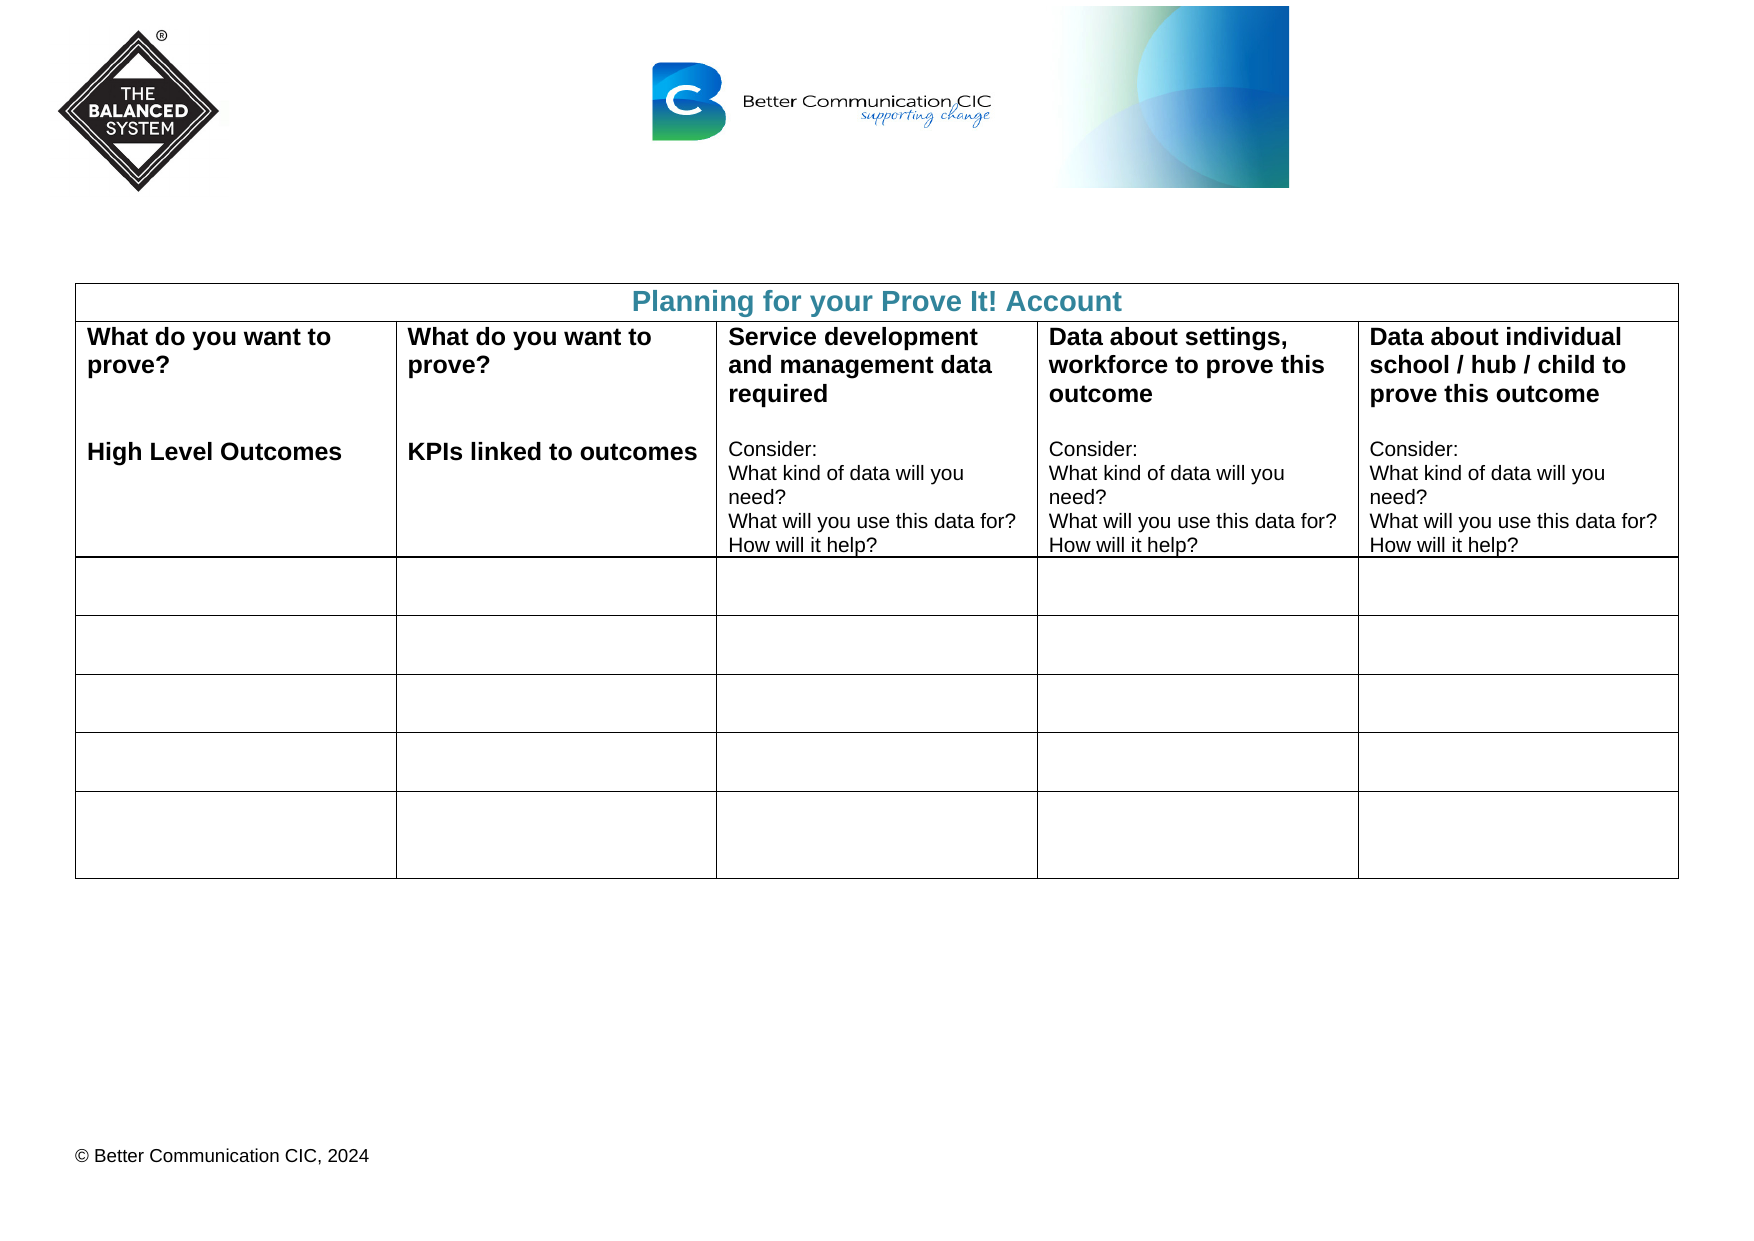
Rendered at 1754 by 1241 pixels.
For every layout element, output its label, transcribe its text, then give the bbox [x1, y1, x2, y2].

table_cell [1038, 558, 1358, 615]
table_cell [76, 792, 396, 878]
table_cell [1359, 675, 1678, 732]
table_cell [717, 733, 1037, 791]
table_cell [1038, 792, 1358, 878]
table_cell [397, 792, 716, 878]
table_cell [76, 733, 396, 791]
table_cell [76, 558, 396, 615]
picture [49, 26, 230, 197]
table_cell [717, 675, 1037, 732]
table_cell [1038, 675, 1358, 732]
table_cell [397, 675, 716, 732]
table_cell [397, 616, 716, 673]
table_cell [1038, 733, 1358, 791]
table_cell [76, 616, 396, 673]
table_cell [1359, 792, 1678, 878]
table_cell [1038, 616, 1358, 673]
table_cell [717, 558, 1037, 615]
table_cell [1359, 616, 1678, 673]
table_cell What do you want to prove? KPIs linked to outcomes [397, 322, 716, 556]
table_cell Service development and management data required Consider: What kind of data will you need? What will you use this data for? How will it help? [717, 322, 1037, 556]
table_cell [397, 733, 716, 791]
table_cell [717, 616, 1037, 673]
table_cell [1359, 558, 1678, 615]
table_cell Data about settings, workforce to prove this outcome Consider: What kind of data will you need? What will you use this data for? How will it help? [1038, 322, 1358, 556]
table_cell What do you want to prove? High Level Outcomes [76, 322, 396, 556]
table_cell [717, 792, 1037, 878]
table_cell [397, 558, 716, 615]
table_cell [1359, 733, 1678, 791]
table_header Planning for your Prove It! Account [76, 284, 1678, 321]
table_cell [76, 675, 396, 732]
picture [622, 6, 1290, 188]
table_cell Data about individual school / hub / child to prove this outcome Consider: What kind of data will you need? What will you use this data for? How will it help? [1359, 322, 1678, 556]
